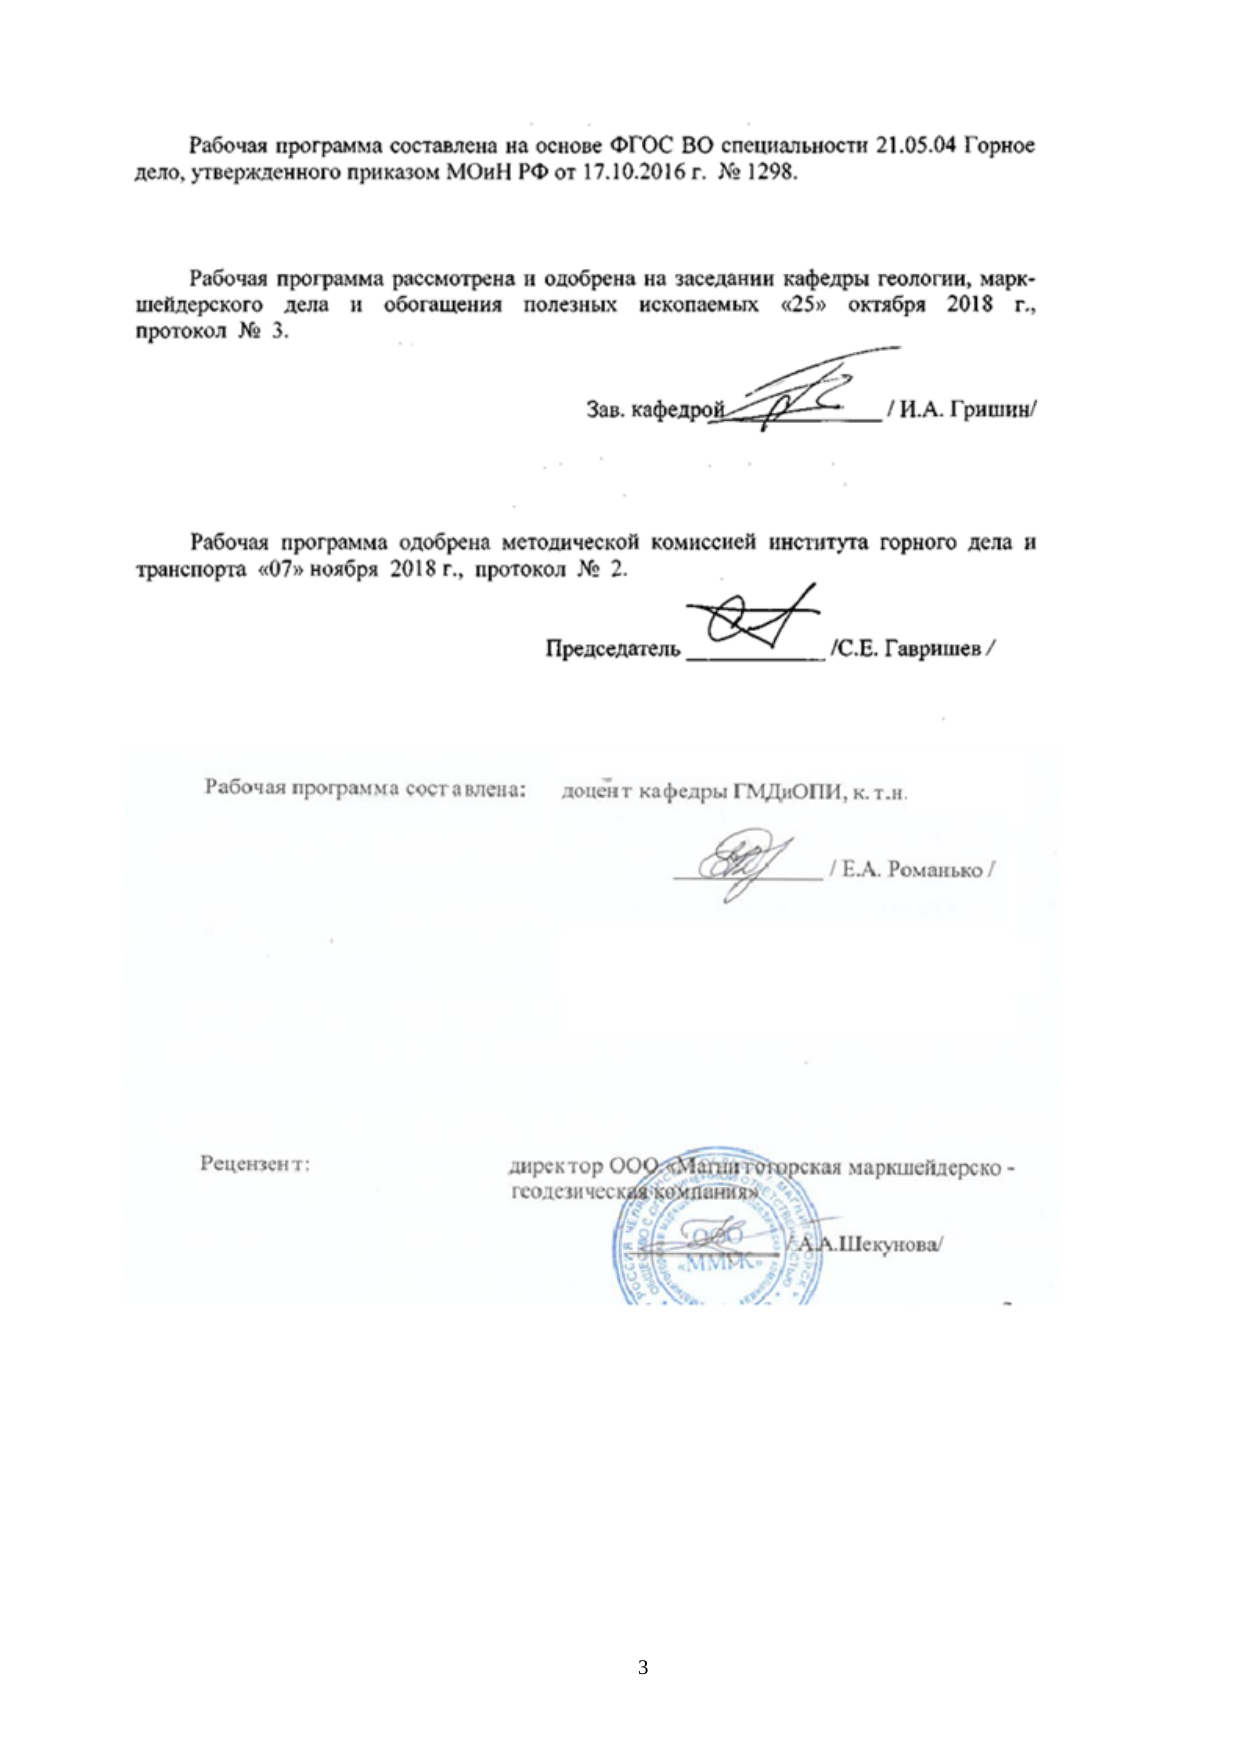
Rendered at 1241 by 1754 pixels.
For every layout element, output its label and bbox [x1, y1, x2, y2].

picture [118, 118, 1083, 1533]
